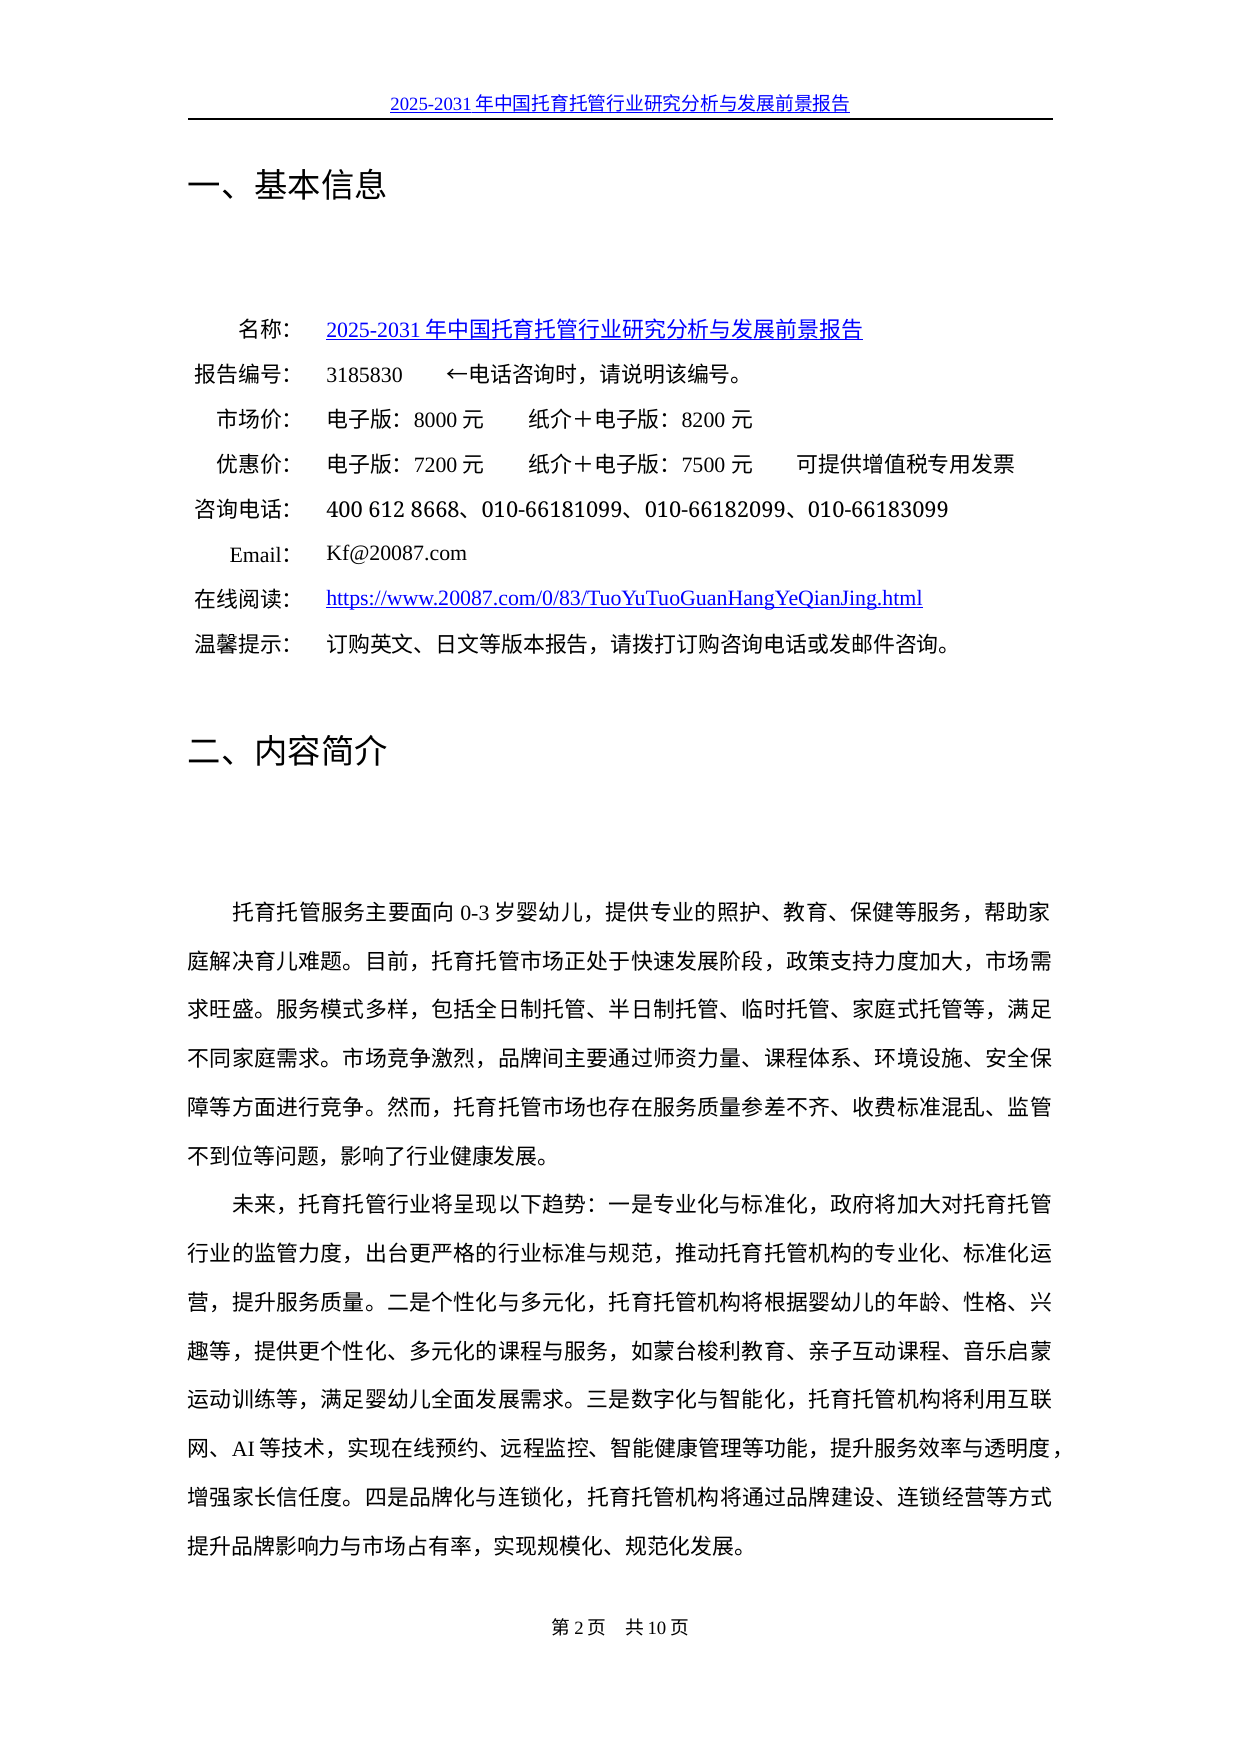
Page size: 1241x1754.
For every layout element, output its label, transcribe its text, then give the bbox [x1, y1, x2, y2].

table_cell 在线阅读： [167, 582, 315, 627]
table_cell 电子版：7200 元 纸介＋电子版：7500 元 可提供增值税专用发票 [315, 447, 1073, 492]
table_cell [315, 582, 1073, 627]
table_header 2025-2031年中国托育托管行业研究分析与发展前景报告 [315, 312, 1073, 357]
table_cell 咨询电话： [167, 492, 315, 537]
title 二、内容简介 [187, 717, 1053, 782]
table_cell 3185830 ←电话咨询时，请说明该编号。 [315, 357, 1073, 402]
table_cell 报告编号： [167, 357, 315, 402]
table_cell 订购英文、日文等版本报告，请拨打订购咨询电话或发邮件咨询。 [315, 627, 1073, 672]
table_header 名称： [167, 312, 315, 357]
table_cell Email： [167, 537, 315, 582]
table_cell 优惠价： [167, 447, 315, 492]
table_cell 市场价： [167, 402, 315, 447]
title 一、基本信息 [187, 150, 1053, 215]
table_cell 400 612 8668、010-66181099、010-66182099、010-66183099 [315, 492, 1073, 537]
table_cell 电子版：8000 元 纸介＋电子版：8200 元 [315, 402, 1073, 447]
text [187, 894, 1053, 1561]
table_cell Kf@20087.com [315, 537, 1073, 582]
table_cell 温馨提示： [167, 627, 315, 672]
